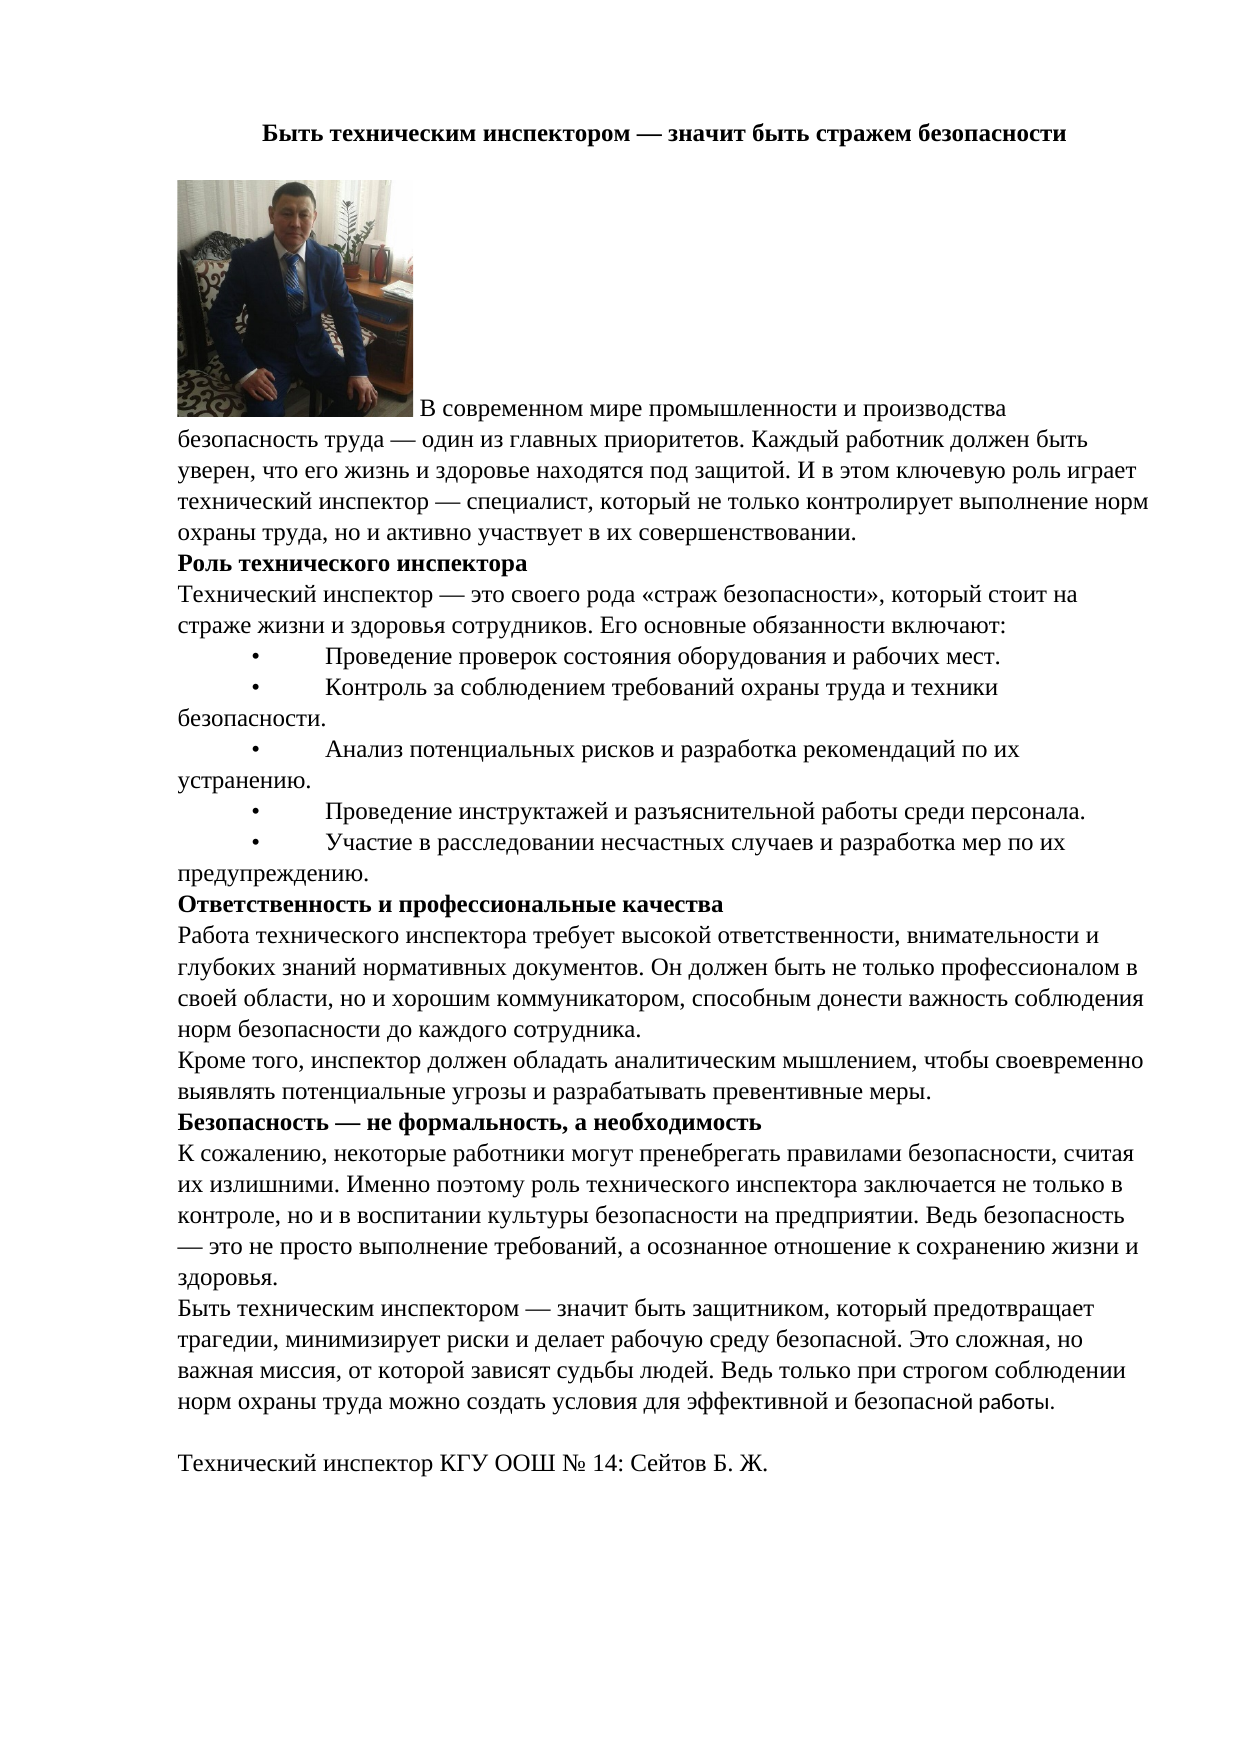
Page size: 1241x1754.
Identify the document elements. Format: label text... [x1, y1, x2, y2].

text Работа технического инспектора требует высокой ответственности, внимательности и глубоких знаний нормативных документов. Он должен быть не только профессионалом в своей области, но и хорошим коммуникатором, способным донести важность соблюдения норм безопасности до каждого сотрудника. [177, 921, 1152, 1042]
text Технический инспектор — это своего рода «страж безопасности», который стоит на страже жизни и здоровья сотрудников. Его основные обязанности включают: [177, 579, 1152, 639]
text Роль технического инспектора [177, 548, 1152, 577]
picture [177, 180, 414, 417]
text Технический инспектор КГУ ООШ № 14: Сейтов Б. Ж. [177, 1448, 1152, 1477]
text • Контроль за соблюдением требований охраны труда и техники безопасности. [177, 672, 1152, 732]
text К сожалению, некоторые работники могут пренебрегать правилами безопасности, считая их излишними. Именно поэтому роль технического инспектора заключается не только в контроле, но и в воспитании культуры безопасности на предприятии. Ведь безопасность — это не просто выполнение требований, а осознанное отношение к сохранению жизни и здоровья. [177, 1138, 1152, 1291]
text Кроме того, инспектор должен обладать аналитическим мышлением, чтобы своевременно выявлять потенциальные угрозы и разрабатывать превентивные меры. [177, 1045, 1152, 1104]
text • Анализ потенциальных рисков и разработка рекомендаций по их устранению. [177, 734, 1152, 794]
text • Проведение инструктажей и разъяснительной работы среди персонала. [177, 796, 1152, 825]
text • Участие в расследовании несчастных случаев и разработка мер по их предупреждению. [177, 827, 1152, 887]
text Ответственность и профессиональные качества [177, 889, 1152, 918]
text Безопасность — не формальность, а необходимость [177, 1107, 1152, 1136]
text Быть техническим инспектором — значит быть защитником, который предотвращает трагедии, минимизирует риски и делает рабочую среду безопасной. Это сложная, но важная миссия, от которой зависят судьбы людей. Ведь только при строгом соблюдении норм охраны труда можно создать условия для эффективной и безопасной работы. [177, 1293, 1152, 1415]
text В современном мире промышленности и производства безопасность труда — один из главных приоритетов. Каждый работник должен быть уверен, что его жизнь и здоровье находятся под защитой. И в этом ключевую роль играет технический инспектор — специалист, который не только контролирует выполнение норм охраны труда, но и активно участвует в их совершенствовании. [177, 180, 1152, 546]
text Быть техническим инспектором — значит быть стражем безопасности [177, 118, 1152, 147]
text • Проведение проверок состояния оборудования и рабочих мест. [177, 641, 1152, 670]
